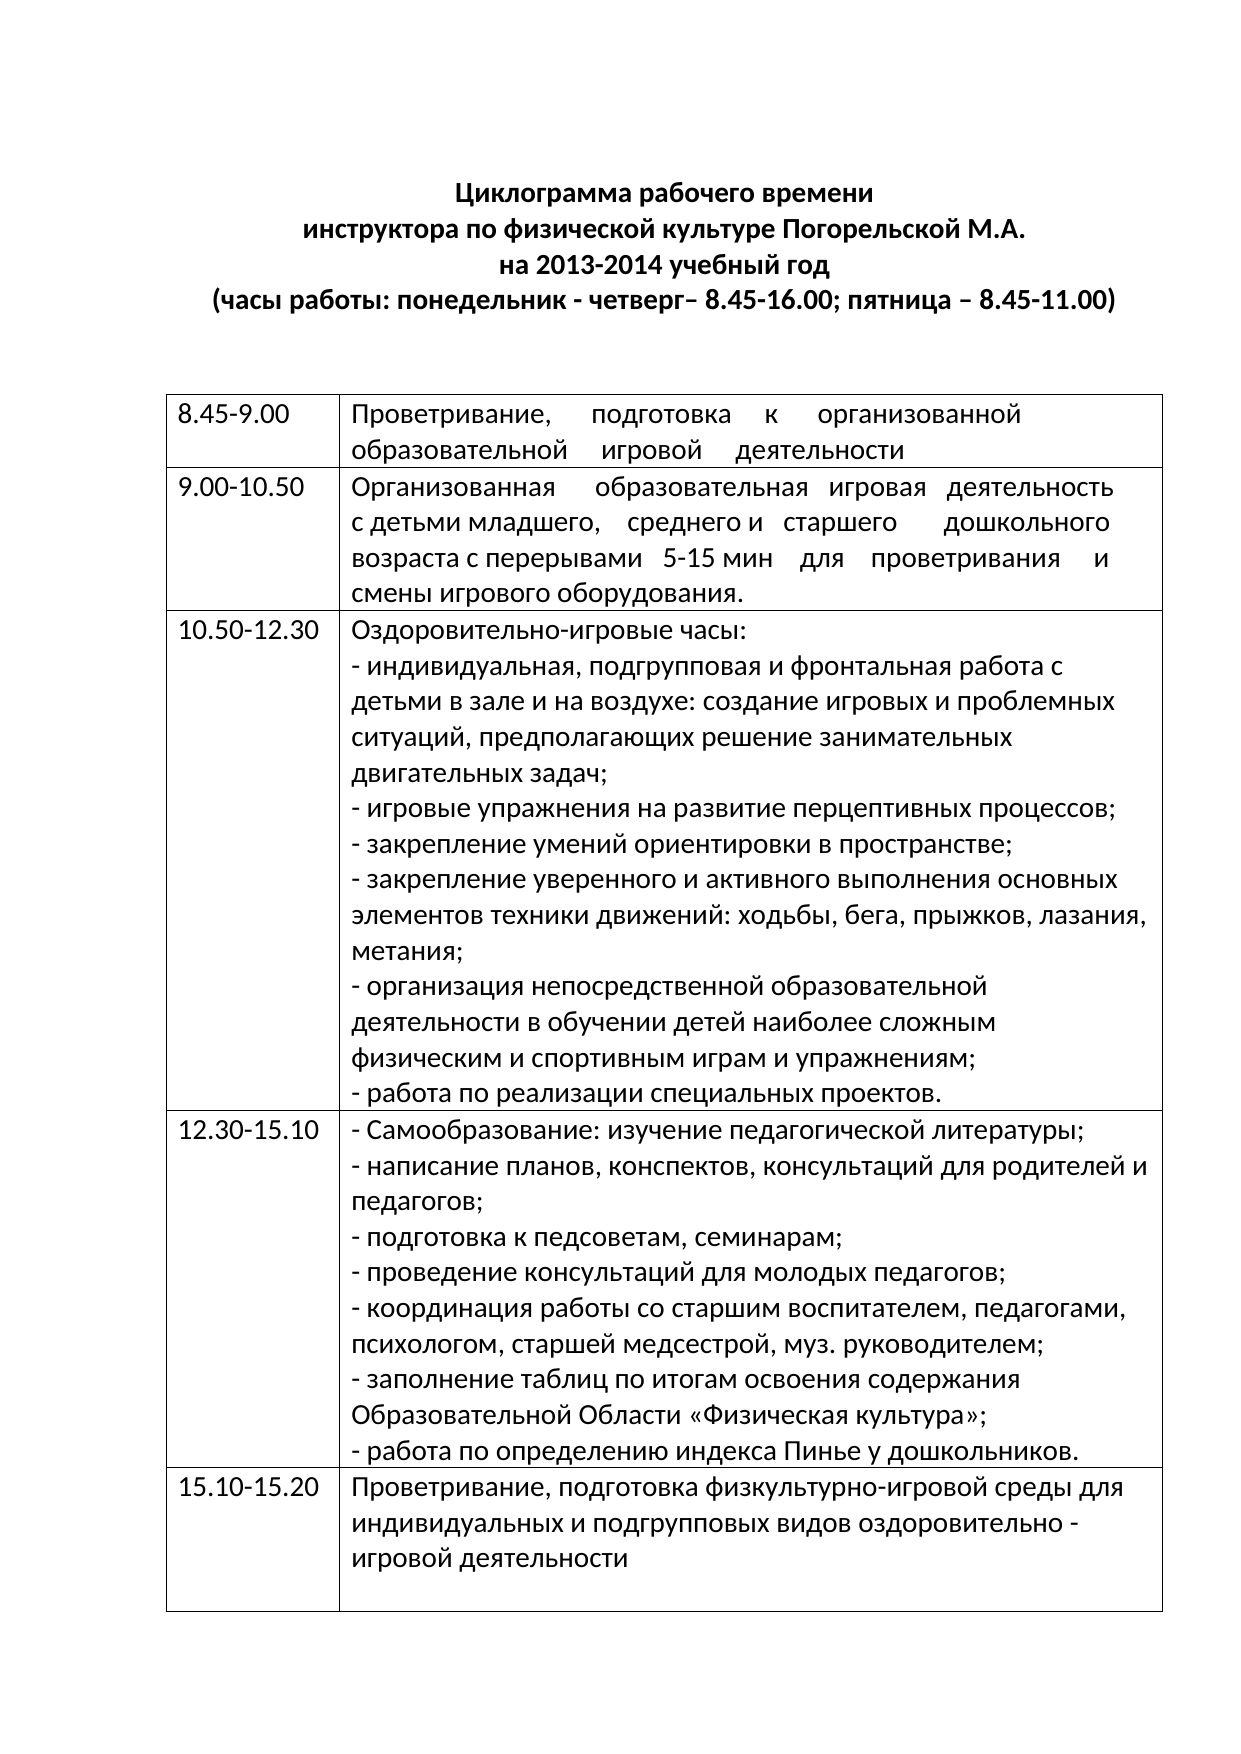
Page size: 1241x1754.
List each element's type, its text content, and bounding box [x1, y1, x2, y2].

table_cell 15.10-15.20 [167, 1468, 339, 1611]
table_cell 12.30-15.10 [167, 1111, 339, 1467]
table_cell Оздоровительно-игровые часы: - индивидуальная, подгрупповая и фронтальная работа с детьми в зале и на воздухе: создание игровых и проблемных ситуаций, предполагающих решение занимательных двигательных задач; - игровые упражнения на развитие перцептивных процессов; - закрепление умений ориентировки в пространстве; - закрепление уверенного и активного выполнения основных элементов техники движений: ходьбы, бега, прыжков, лазания, метания; - организация непосредственной образовательной деятельности в обучении детей наиболее сложным физическим и спортивным играм и упражнениям; - работа по реализации специальных проектов. [340, 611, 1162, 1110]
table_header Проветривание, подготовка к организованной образовательной игровой деятельности [340, 395, 1162, 467]
table_cell Организованная образовательная игровая деятельность с детьми младшего, среднего и старшего дошкольного возраста с перерывами 5-15 мин для проветривания и смены игрового оборудования. [340, 468, 1162, 610]
table_header 8.45-9.00 [167, 395, 339, 467]
text Циклограмма рабочего времени инструктора по физической культуре Погорельской М.А. на 2013-2014 учебный год (часы работы: понедельник - четверг– 8.45-16.00; пятница – 8.45-11.00) [177, 174, 1152, 317]
table_cell Проветривание, подготовка физкультурно-игровой среды для индивидуальных и подгрупповых видов оздоровительно -игровой деятельности [340, 1468, 1162, 1611]
table_cell 9.00-10.50 [167, 468, 339, 610]
table_cell 10.50-12.30 [167, 611, 339, 1110]
table_cell - Самообразование: изучение педагогической литературы; - написание планов, конспектов, консультаций для родителей и педагогов; - подготовка к педсоветам, семинарам; - проведение консультаций для молодых педагогов; - координация работы со старшим воспитателем, педагогами, психологом, старшей медсестрой, муз. руководителем; - заполнение таблиц по итогам освоения содержания Образовательной Области «Физическая культура»; - работа по определению индекса Пинье у дошкольников. [340, 1111, 1162, 1467]
